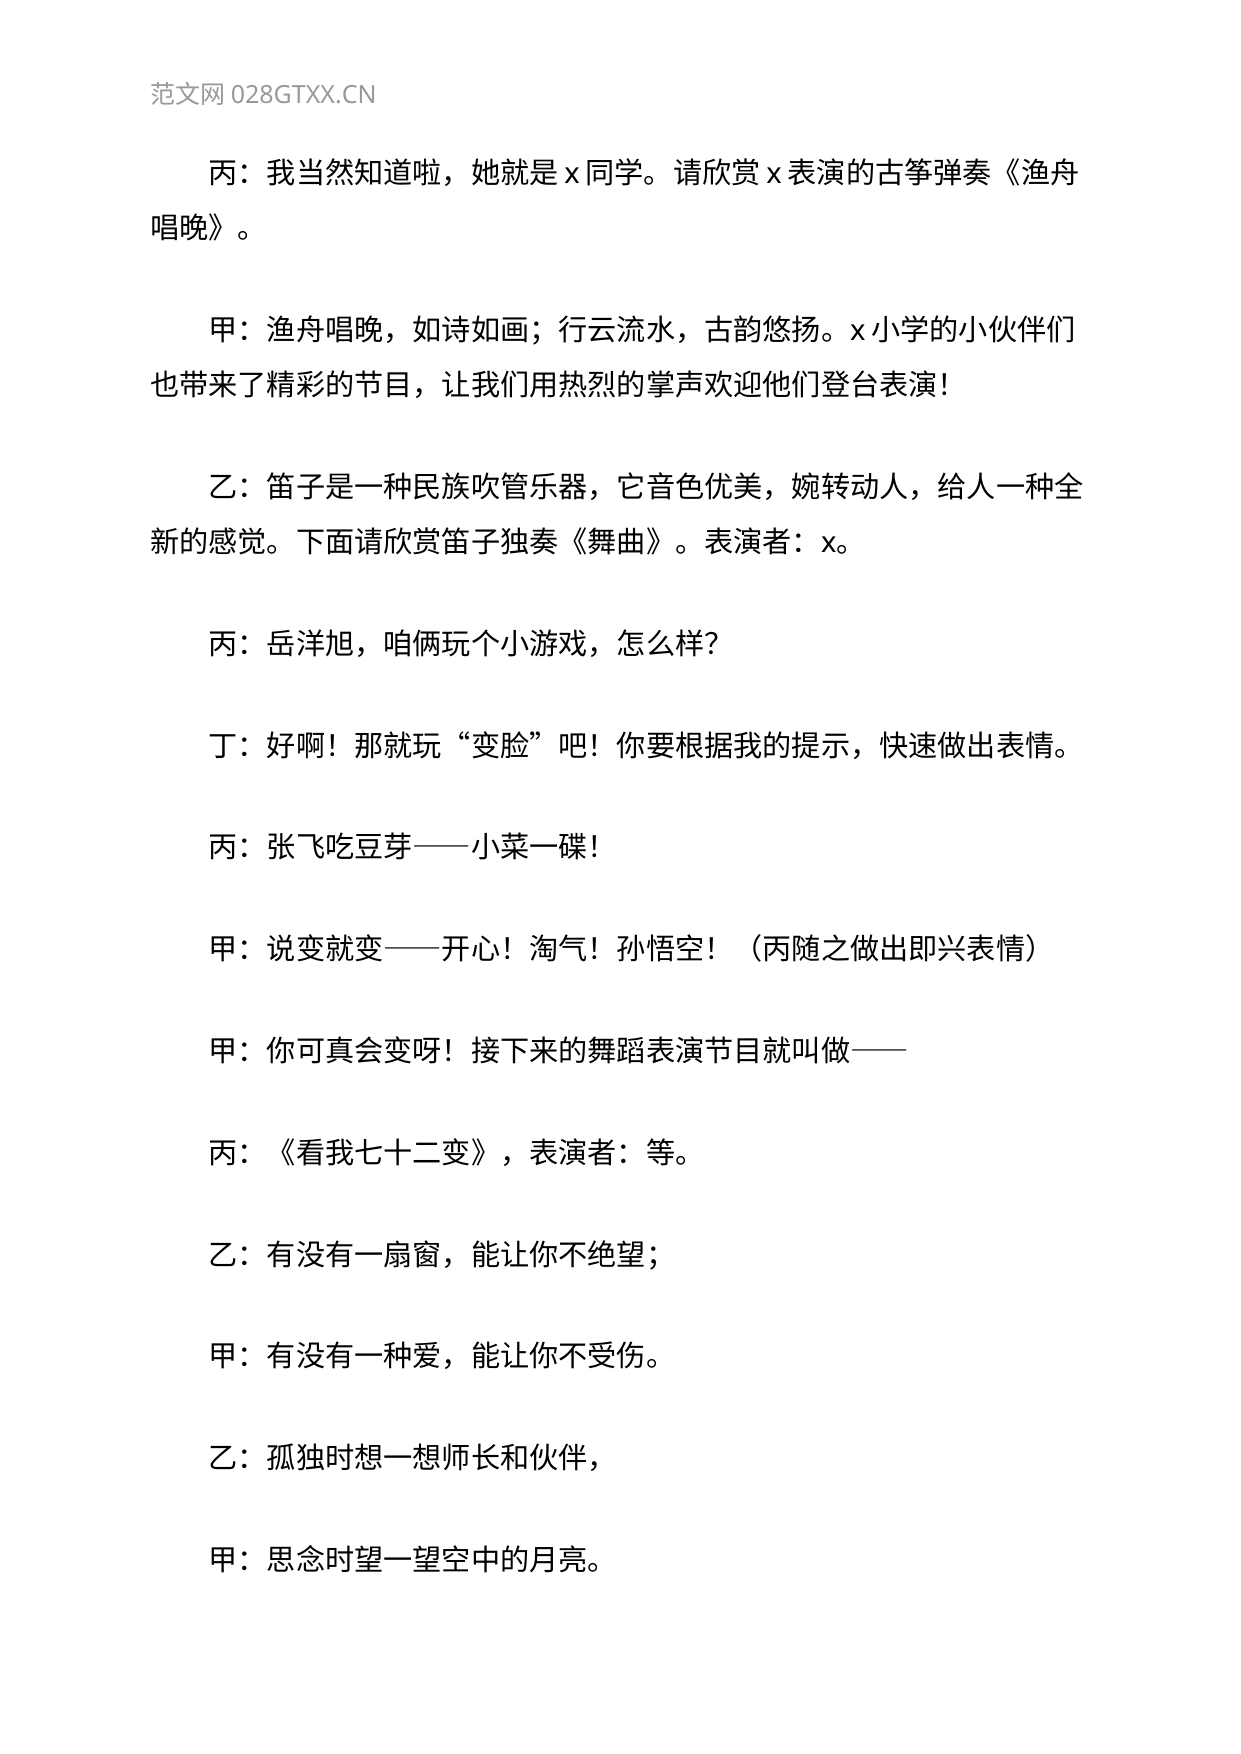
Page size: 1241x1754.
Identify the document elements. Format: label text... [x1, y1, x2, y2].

text 甲：思念时望一望空中的月亮。 [150, 1536, 1090, 1579]
text 甲：有没有一种爱，能让你不受伤。 [150, 1333, 1090, 1375]
text 丙：我当然知道啦，她就是x同学。请欣赏x表演的古筝弹奏《渔舟唱晚》。 [150, 150, 1090, 247]
text 丙：《看我七十二变》，表演者：等。 [150, 1129, 1090, 1172]
text 乙：有没有一扇窗，能让你不绝望； [150, 1231, 1090, 1273]
text 乙：笛子是一种民族吹管乐器，它音色优美，婉转动人，给人一种全新的感觉。下面请欣赏笛子独奏《舞曲》。表演者：x。 [150, 463, 1090, 561]
text 甲：说变就变——开心！淘气！孙悟空！（丙随之做出即兴表情） [150, 926, 1090, 968]
text 丙：岳洋旭，咱俩玩个小游戏，怎么样？ [150, 620, 1090, 663]
text 丁：好啊！那就玩“变脸”吧！你要根据我的提示，快速做出表情。 [150, 722, 1090, 764]
text 甲：你可真会变呀！接下来的舞蹈表演节目就叫做—— [150, 1027, 1090, 1070]
text 乙：孤独时想一想师长和伙伴， [150, 1434, 1090, 1477]
text 甲：渔舟唱晚，如诗如画；行云流水，古韵悠扬。x小学的小伙伴们也带来了精彩的节目，让我们用热烈的掌声欢迎他们登台表演！ [150, 307, 1090, 404]
text 丙：张飞吃豆芽——小菜一碟！ [150, 824, 1090, 866]
